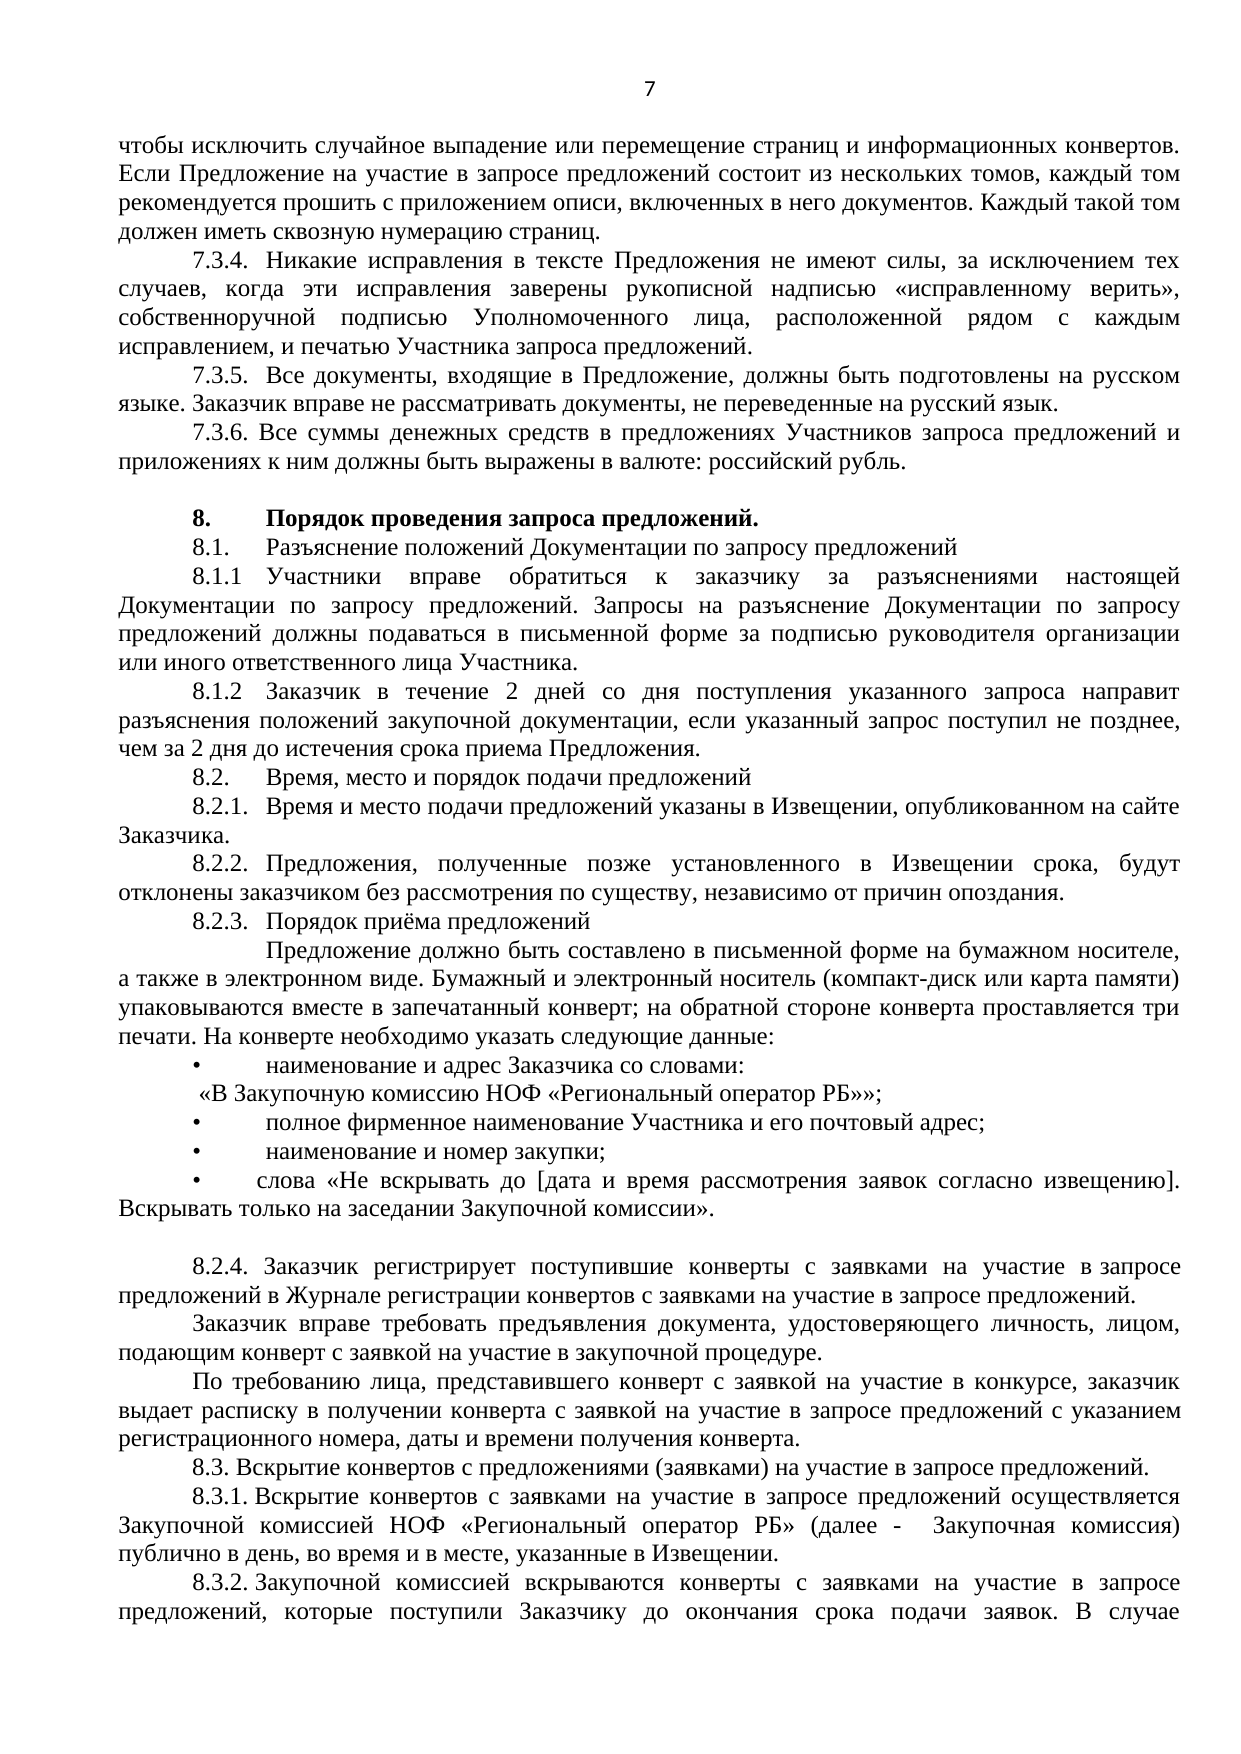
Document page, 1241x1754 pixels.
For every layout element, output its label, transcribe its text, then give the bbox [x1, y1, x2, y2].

text • наименование и номер закупки; [118, 1136, 1181, 1165]
text 8.2.4. Заказчик регистрирует поступившие конверты с заявками на участие в запросе предложений в Журнале регистрации конвертов с заявками на участие в запросе предложений. [118, 1251, 1181, 1308]
text 8.1. Разъяснение положений Документации по запросу предложений [118, 532, 1181, 561]
text • полное фирменное наименование Участника и его почтовый адрес; [118, 1107, 1181, 1136]
text 8.1.2 Заказчик в течение 2 дней со дня поступления указанного запроса направит разъяснения положений закупочной документации, если указанный запрос поступил не позднее, чем за 2 дня до истечения срока приема Предложения. [118, 676, 1181, 762]
text 7.3.6. Все суммы денежных средств в предложениях Участников запроса предложений и приложениях к ним должны быть выражены в валюте: российский рубль. [118, 417, 1181, 475]
text 8.2.2. Предложения, полученные позже установленного в Извещении срока, будут отклонены заказчиком без рассмотрения по существу, независимо от причин опоздания. [118, 848, 1181, 906]
text 7.3.5. Все документы, входящие в Предложение, должны быть подготовлены на русском языке. Заказчик вправе не рассматривать документы, не переведенные на русский язык. [118, 360, 1181, 417]
text 8.2. Время, место и порядок подачи предложений [118, 762, 1181, 791]
text «В Закупочную комиссию НОФ «Региональный оператор РБ»»; [118, 1078, 1181, 1107]
text Заказчик вправе требовать предъявления документа, удостоверяющего личность, лицом, подающим конверт с заявкой на участие в закупочной процедуре. [118, 1308, 1181, 1366]
text 7.3.4. Никакие исправления в тексте Предложения не имеют силы, за исключением тех случаев, когда эти исправления заверены рукописной надписью «исправленному верить», собственноручной подписью Уполномоченного лица, расположенной рядом с каждым исправлением, и печатью Участника запроса предложений. [118, 245, 1181, 360]
text • наименование и адрес Заказчика со словами: [118, 1050, 1181, 1078]
text 8.3.1. Вскрытие конвертов с заявками на участие в запросе предложений осуществляется Закупочной комиссией НОФ «Региональный оператор РБ» (далее - Закупочная комиссия) публично в день, во время и в месте, указанные в Извещении. [118, 1481, 1181, 1567]
text 8.2.3. Порядок приёма предложений [118, 906, 1181, 935]
text 8.1.1 Участники вправе обратиться к заказчику за разъяснениями настоящей Документации по запросу предложений. Запросы на разъяснение Документации по запросу предложений должны подаваться в письменной форме за подписью руководителя организации или иного ответственного лица Участника. [118, 561, 1181, 676]
text Предложение должно быть составлено в письменной форме на бумажном носителе, а также в электронном виде. Бумажный и электронный носитель (компакт-диск или карта памяти) упаковываются вместе в запечатанный конверт; на обратной стороне конверта проставляется три печати. На конверте необходимо указать следующие данные: [118, 935, 1181, 1050]
text 8. Порядок проведения запроса предложений. [118, 503, 1181, 532]
text По требованию лица, представившего конверт с заявкой на участие в конкурсе, заказчик выдает расписку в получении конверта с заявкой на участие в запросе предложений с указанием регистрационного номера, даты и времени получения конверта. [118, 1366, 1181, 1452]
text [118, 130, 1181, 245]
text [118, 1567, 1181, 1625]
text 8.3. Вскрытие конвертов с предложениями (заявками) на участие в запросе предложений. [118, 1452, 1181, 1481]
text • слова «Не вскрывать до [дата и время рассмотрения заявок согласно извещению]. Вскрывать только на заседании Закупочной комиссии». [118, 1165, 1181, 1222]
text 8.2.1. Время и место подачи предложений указаны в Извещении, опубликованном на сайте Заказчика. [118, 791, 1181, 848]
